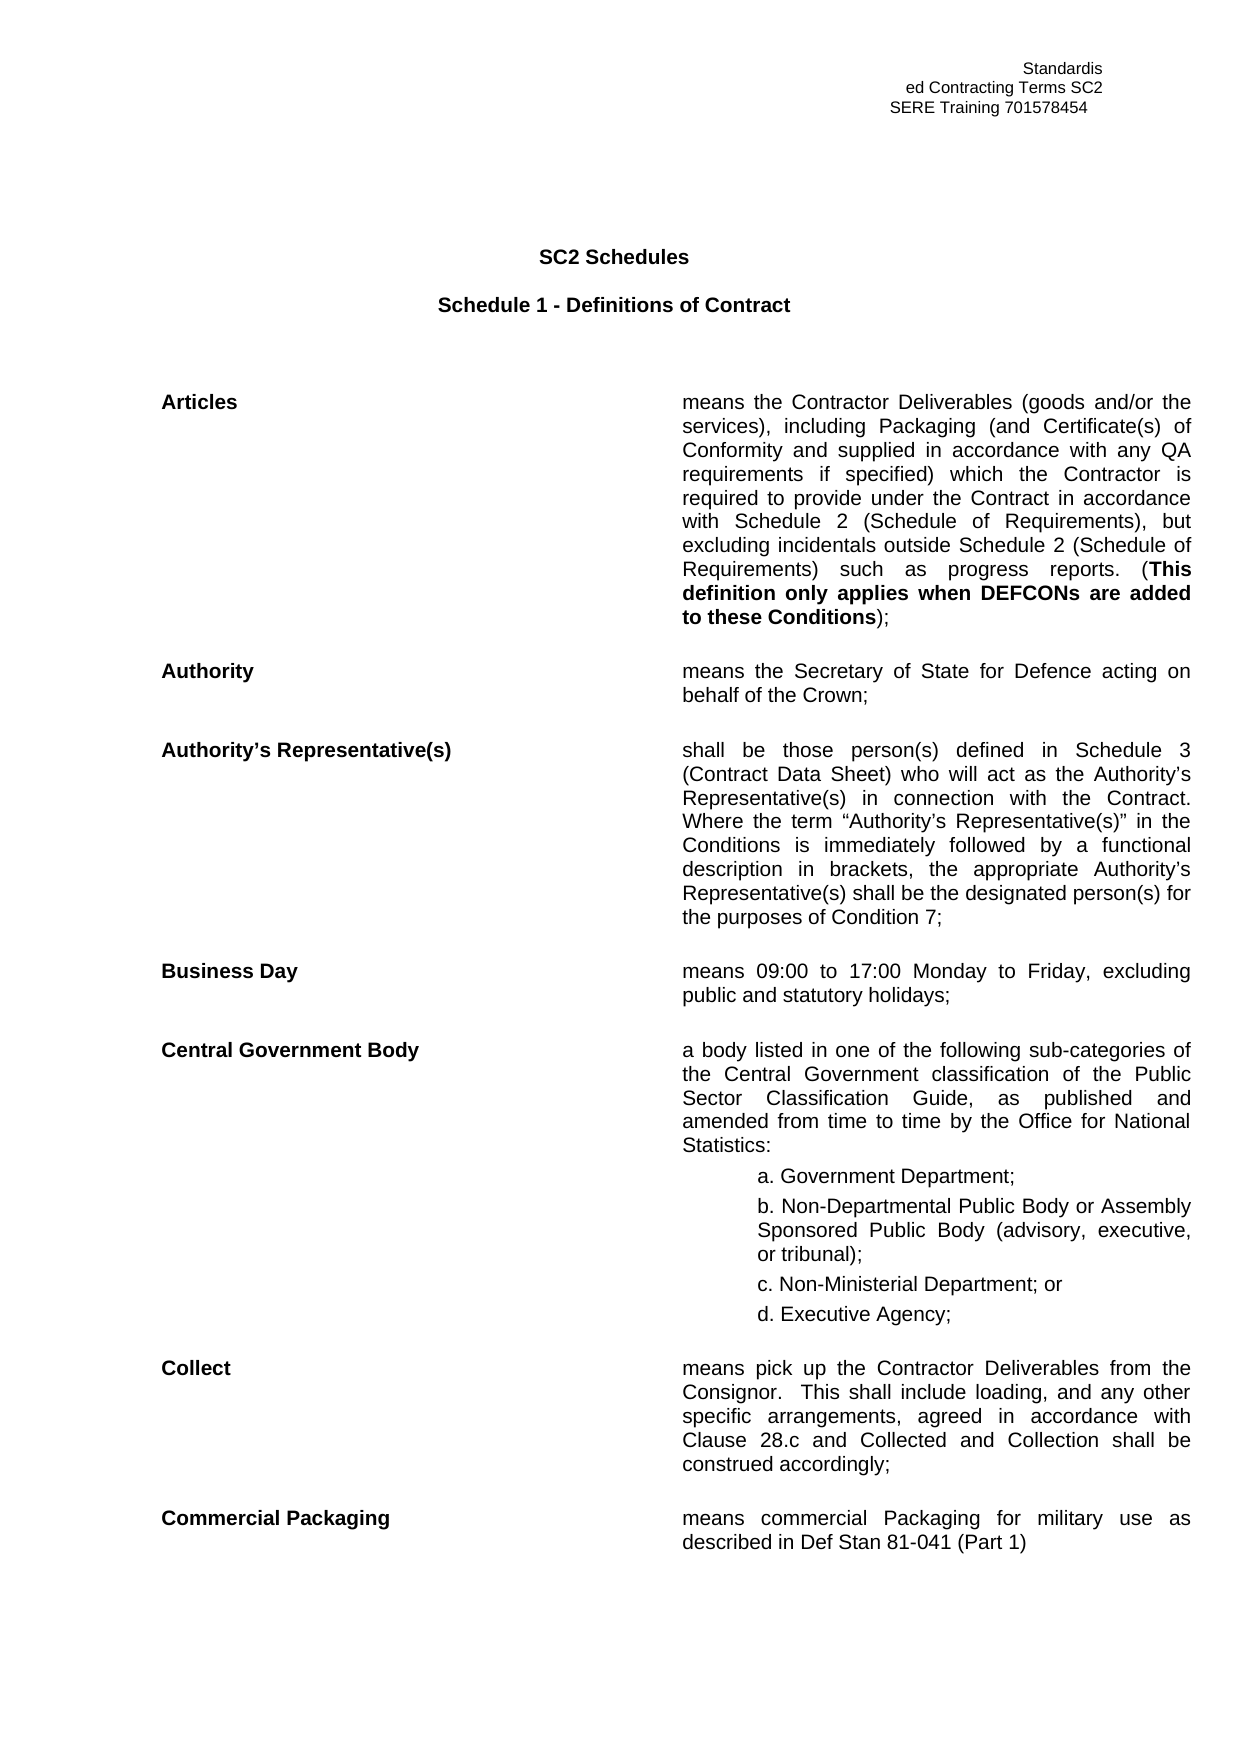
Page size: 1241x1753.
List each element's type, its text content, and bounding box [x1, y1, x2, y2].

table_cell means the Secretary of State for Defence acting on behalf of the Crown; [671, 659, 1192, 737]
table_cell Collect [150, 1356, 671, 1506]
table_cell Authority [150, 659, 671, 737]
table_cell shall be those person(s) defined in Schedule 3 (Contract Data Sheet) who will act as the Authority’s Representative(s) in connection with the Contract. Where the term “Authority’s Representative(s)” in the Conditions is immediately followed by a functional description in brackets, the appropriate Authority’s Representative(s) shall be the designated person(s) for the purposes of Condition 7; [671, 738, 1192, 959]
table_cell means commercial Packaging for military use as described in Def Stan 81-041 (Part 1) [671, 1506, 1192, 1584]
table_header Articles [150, 390, 671, 659]
table_cell Commercial Packaging [150, 1506, 671, 1584]
table_header means the Contractor Deliverables (goods and/or the services), including Packaging (and Certificate(s) of Conformity and supplied in accordance with any QA requirements if specified) which the Contractor is required to provide under the Contract in accordance with Schedule 2 (Schedule of Requirements), but excluding incidentals outside Schedule 2 (Schedule of Requirements) such as progress reports. (This definition only applies when DEFCONs are added to these Conditions); [671, 390, 1192, 659]
table_cell Central Government Body [150, 1038, 671, 1356]
text Schedule 1 - Definitions of Contract [137, 293, 1091, 317]
table_cell a body listed in one of the following sub-categories of the Central Government classification of the Public Sector Classification Guide, as published and amended from time to time by the Office for National Statistics: a. Government Department; b. Non-Departmental Public Body or Assembly Sponsored Public Body (advisory, executive, or tribunal); c. Non-Ministerial Department; or d. Executive Agency; [671, 1038, 1192, 1356]
table_cell Business Day [150, 959, 671, 1037]
table_cell means 09:00 to 17:00 Monday to Friday, excluding public and statutory holidays; [671, 959, 1192, 1037]
table_cell means pick up the Contractor Deliverables from the Consignor. This shall include loading, and any other specific arrangements, agreed in accordance with Clause 28.c and Collected and Collection shall be construed accordingly; [671, 1356, 1192, 1506]
text SC2 Schedules [137, 244, 1091, 268]
table_cell Authority’s Representative(s) [150, 738, 671, 959]
